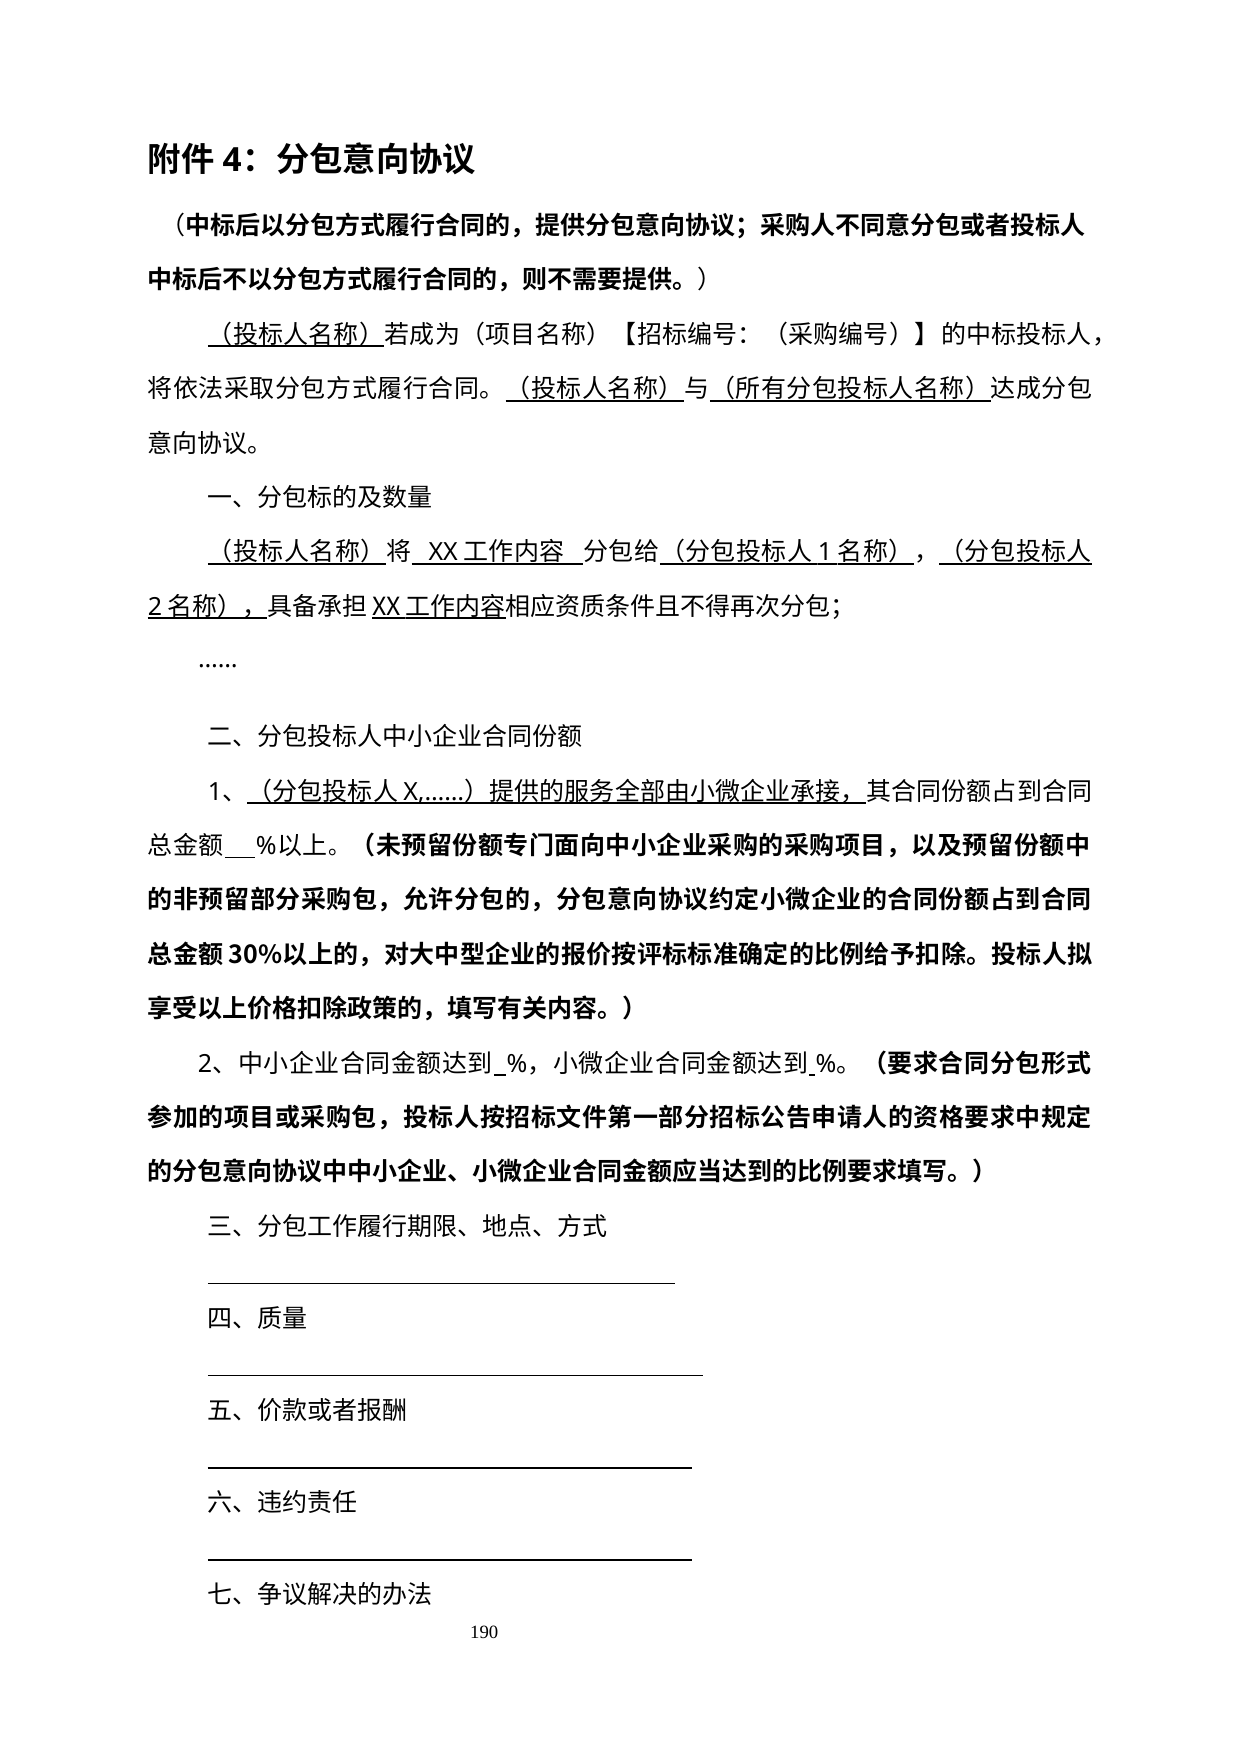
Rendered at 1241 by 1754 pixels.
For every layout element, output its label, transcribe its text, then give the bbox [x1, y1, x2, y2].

text 四、质量 [148, 1298, 1092, 1334]
text 一、分包标的及数量 [148, 477, 1092, 514]
text （投标人名称）将 XX工作内容 分包给（分包投标人1名称），（分包投标人2名称），具备承担XX工作内容相应资质条件且不得再次分包； [148, 532, 1092, 622]
text （投标人名称）若成为（项目名称）【招标编号：（采购编号）】的中标投标人，将依法采取分包方式履行合同。（投标人名称）与（所有分包投标人名称）达成分包意向协议。 [148, 314, 1092, 459]
text …… [148, 641, 1092, 674]
text 五、价款或者报酬 [148, 1391, 1092, 1427]
text 2、中小企业合同金额达到 %，小微企业合同金额达到 %。（要求合同分包形式参加的项目或采购包，投标人按招标文件第一部分招标公告申请人的资格要求中规定的分包意向协议中中小企业、小微企业合同金额应当达到的比例要求填写。） [148, 1043, 1092, 1188]
text 六、违约责任 [207, 1483, 1092, 1519]
text 二、分包投标人中小企业合同份额 [148, 717, 1092, 753]
text 三、分包工作履行期限、地点、方式 [148, 1206, 1092, 1242]
text 附件4：分包意向协议 [148, 133, 1092, 181]
text （中标后以分包方式履行合同的，提供分包意向协议；采购人不同意分包或者投标人中标后不以分包方式履行合同的，则不需要提供。） [148, 206, 1092, 296]
text 七、争议解决的办法 [148, 1575, 1092, 1611]
text 1、（分包投标人X,……）提供的服务全部由小微企业承接，其合同份额占到合同总金额 %以上。（未预留份额专门面向中小企业采购的采购项目，以及预留份额中的非预留部分采购包，允许分包的，分包意向协议约定小微企业的合同份额占到合同总金额30%以上的，对大中型企业的报价按评标标准确定的比例给予扣除。投标人拟享受以上价格扣除政策的，填写有关内容。） [148, 771, 1092, 1025]
